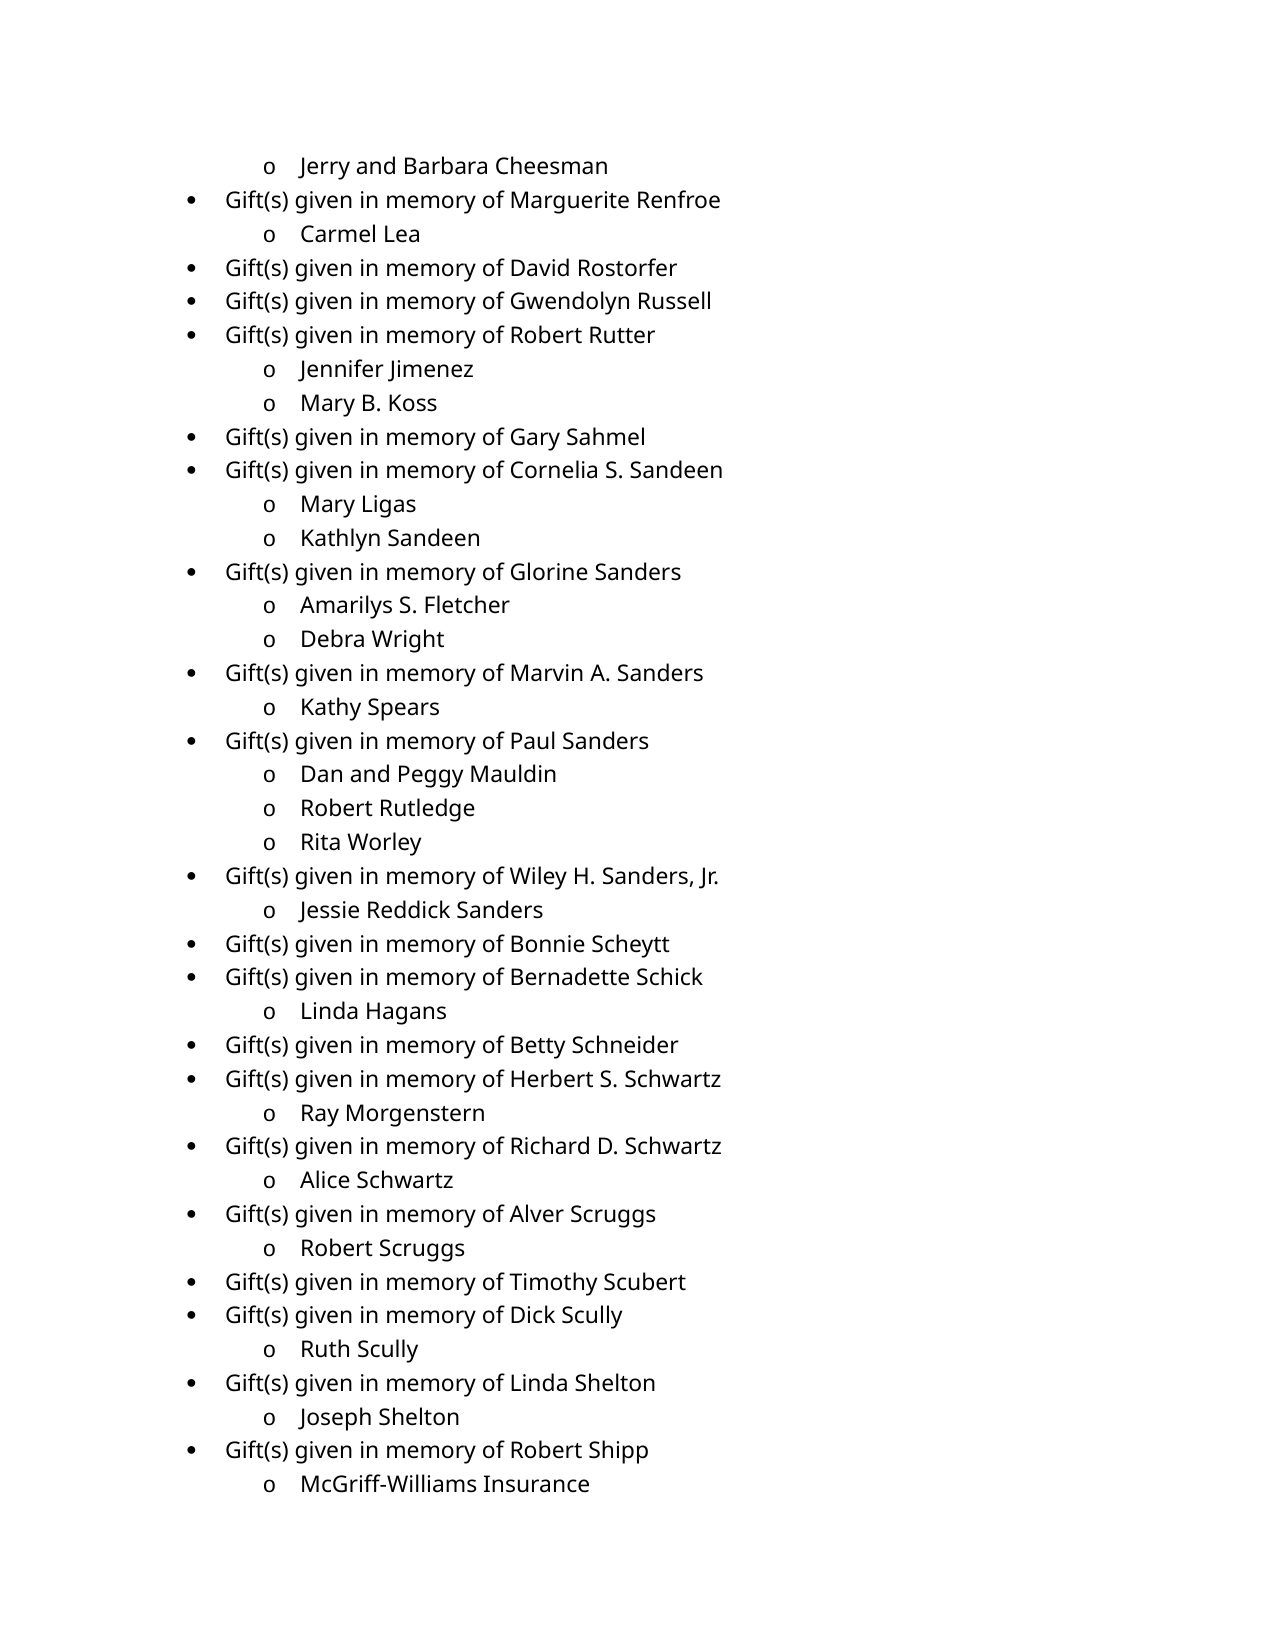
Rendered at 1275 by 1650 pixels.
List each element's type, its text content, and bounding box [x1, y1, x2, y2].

list Mary Ligas [262, 488, 1125, 519]
list Gift(s) given in memory of Bonnie Scheytt [187, 928, 1125, 959]
list Dan and Peggy Mauldin [262, 758, 1125, 790]
list Kathlyn Sandeen [262, 522, 1125, 553]
list Gift(s) given in memory of Gwendolyn Russell [187, 285, 1125, 316]
list Robert Scruggs [262, 1232, 1125, 1263]
list Gift(s) given in memory of Paul Sanders [187, 725, 1125, 756]
list Gift(s) given in memory of Richard D. Schwartz [187, 1130, 1125, 1162]
list Jerry and Barbara Cheesman [262, 150, 1125, 181]
list Robert Rutledge [262, 792, 1125, 824]
list Gift(s) given in memory of Dick Scully [187, 1299, 1125, 1331]
list Debra Wright [262, 623, 1125, 654]
list Gift(s) given in memory of Marvin A. Sanders [187, 657, 1125, 688]
list Gift(s) given in memory of Betty Schneider [187, 1029, 1125, 1060]
list Ray Morgenstern [262, 1096, 1125, 1128]
list Gift(s) given in memory of David Rostorfer [187, 251, 1125, 283]
list Alice Schwartz [262, 1164, 1125, 1195]
list Gift(s) given in memory of Timothy Scubert [187, 1266, 1125, 1297]
list Kathy Spears [262, 691, 1125, 722]
list Gift(s) given in memory of Herbert S. Schwartz [187, 1063, 1125, 1094]
list Ruth Scully [262, 1333, 1125, 1364]
list Joseph Shelton [262, 1401, 1125, 1432]
list Gift(s) given in memory of Alver Scruggs [187, 1198, 1125, 1229]
list Amarilys S. Fletcher [262, 589, 1125, 621]
list Gift(s) given in memory of Marguerite Renfroe [187, 184, 1125, 215]
list Gift(s) given in memory of Bernadette Schick [187, 961, 1125, 993]
list Gift(s) given in memory of Glorine Sanders [187, 556, 1125, 587]
list Rita Worley [262, 826, 1125, 857]
list Gift(s) given in memory of Wiley H. Sanders, Jr. [187, 860, 1125, 891]
list Carmel Lea [262, 218, 1125, 249]
list Jessie Reddick Sanders [262, 894, 1125, 925]
list Gift(s) given in memory of Linda Shelton [187, 1367, 1125, 1398]
list McGriff-Williams Insurance [262, 1468, 1125, 1499]
list Gift(s) given in memory of Cornelia S. Sandeen [187, 454, 1125, 485]
list Mary B. Koss [262, 387, 1125, 418]
list Gift(s) given in memory of Robert Shipp [187, 1434, 1125, 1466]
list Gift(s) given in memory of Robert Rutter [187, 319, 1125, 350]
list Linda Hagans [262, 995, 1125, 1026]
list Jennifer Jimenez [262, 353, 1125, 384]
list Gift(s) given in memory of Gary Sahmel [187, 420, 1125, 452]
